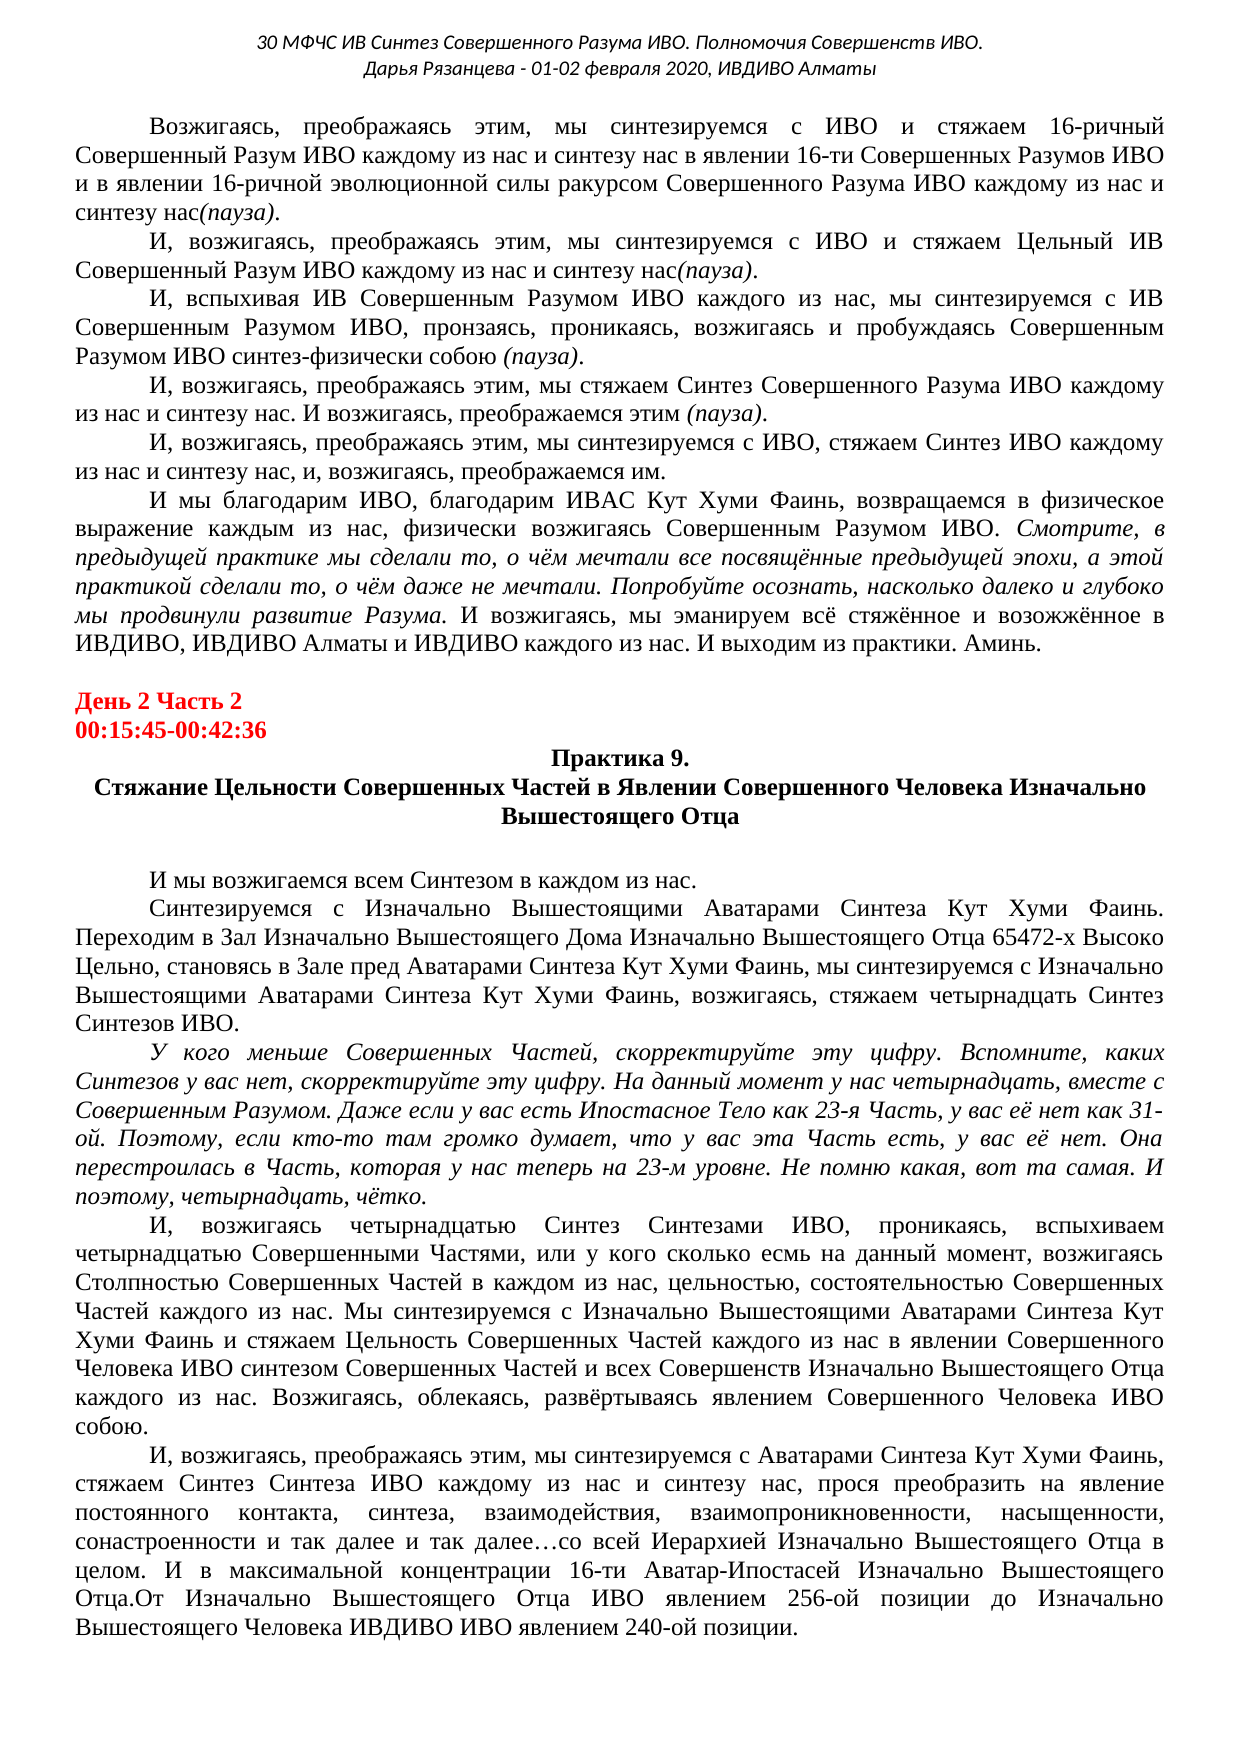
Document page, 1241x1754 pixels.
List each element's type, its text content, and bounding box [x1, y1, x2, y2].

text И, возжигаясь четырнадцатью Синтез Синтезами ИВО, проникаясь, вспыхиваем четырнадцатью Совершенными Частями, или у кого сколько есмь на данный момент, возжигаясь Столпностью Совершенных Частей в каждом из нас, цельностью, состоятельностью Совершенных Частей каждого из нас. Мы синтезируемся с Изначально Вышестоящими Аватарами Синтеза Кут Хуми Фаинь и стяжаем Цельность Совершенных Частей каждого из нас в явлении Совершенного Человека ИВО синтезом Совершенных Частей и всех Совершенств Изначально Вышестоящего Отца каждого из нас. Возжигаясь, облекаясь, развёртываясь явлением Совершенного Человека ИВО собою. [75, 1210, 1165, 1440]
text У кого меньше Совершенных Частей, скорректируйте эту цифру. Вспомните, каких Синтезов у вас нет, скорректируйте эту цифру. На данный момент у нас четырнадцать, вместе с Совершенным Разумом. Даже если у вас есть Ипостасное Тело как 23-я Часть, у вас её нет как 31-ой. Поэтому, если кто-то там громко думает, что у вас эта Часть есть, у вас её нет. Она перестроилась в Часть, которая у нас теперь на 23-м уровне. Не помню какая, вот та самая. И поэтому, четырнадцать, чётко. [75, 1037, 1165, 1210]
text И, возжигаясь, преображаясь этим, мы синтезируемся с ИВО, стяжаем Синтез ИВО каждому из нас и синтезу нас, и, возжигаясь, преображаемся им. [75, 427, 1165, 485]
text И, возжигаясь, преображаясь этим, мы стяжаем Синтез Совершенного Разума ИВО каждому из нас и синтезу нас. И возжигаясь, преображаемся этим (пауза). [75, 370, 1165, 427]
title День 2 Часть 2 00:15:45-00:42:36 [75, 686, 1165, 743]
text И, возжигаясь, преображаясь этим, мы синтезируемся с Аватарами Синтеза Кут Хуми Фаинь, стяжаем Синтез Синтеза ИВО каждому из нас и синтезу нас, прося преобразить на явление постоянного контакта, синтеза, взаимодействия, взаимопроникновенности, насыщенности, сонастроенности и так далее и так далее…со всей Иерархией Изначально Вышестоящего Отца в целом. И в максимальной концентрации 16-ти Аватар-Ипостасей Изначально Вышестоящего Отца.От Изначально Вышестоящего Отца ИВО явлением 256-ой позиции до Изначально Вышестоящего Человека ИВДИВО ИВО явлением 240-ой позиции. [75, 1440, 1165, 1641]
text Возжигаясь, преображаясь этим, мы синтезируемся с ИВО и стяжаем 16-ричный Совершенный Разум ИВО каждому из нас и синтезу нас в явлении 16-ти Совершенных Разумов ИВО и в явлении 16-ричной эволюционной силы ракурсом Совершенного Разума ИВО каждому из нас и синтезу нас(пауза). [75, 111, 1165, 226]
subtitle Практика 9. Стяжание Цельности Совершенных Частей в Явлении Совершенного Человека Изначально Вышестоящего Отца [75, 743, 1165, 830]
text И мы возжигаемся всем Синтезом в каждом из нас. [75, 865, 1165, 893]
text Синтезируемся с Изначально Вышестоящими Аватарами Синтеза Кут Хуми Фаинь. Переходим в Зал Изначально Вышестоящего Дома Изначально Вышестоящего Отца 65472-х Высоко Цельно, становясь в Зале пред Аватарами Синтеза Кут Хуми Фаинь, мы синтезируемся с Изначально Вышестоящими Аватарами Синтеза Кут Хуми Фаинь, возжигаясь, стяжаем четырнадцать Синтез Синтезов ИВО. [75, 893, 1165, 1037]
text И, вспыхивая ИВ Совершенным Разумом ИВО каждого из нас, мы синтезируемся с ИВ Совершенным Разумом ИВО, пронзаясь, проникаясь, возжигаясь и пробуждаясь Совершенным Разумом ИВО синтез-физически собою (пауза). [75, 283, 1165, 370]
text И мы благодарим ИВО, благодарим ИВАС Кут Хуми Фаинь, возвращаемся в физическое выражение каждым из нас, физически возжигаясь Совершенным Разумом ИВО. Смотрите, в предыдущей практике мы сделали то, о чём мечтали все посвящённые предыдущей эпохи, а этой практикой сделали то, о чём даже не мечтали. Попробуйте осознать, насколько далеко и глубоко мы продвинули развитие Разума. И возжигаясь, мы эманируем всё стяжённое и возожжённое в ИВДИВО, ИВДИВО Алматы и ИВДИВО каждого из нас. И выходим из практики. Аминь. [75, 485, 1165, 657]
text И, возжигаясь, преображаясь этим, мы синтезируемся с ИВО и стяжаем Цельный ИВ Совершенный Разум ИВО каждому из нас и синтезу нас(пауза). [75, 226, 1165, 283]
